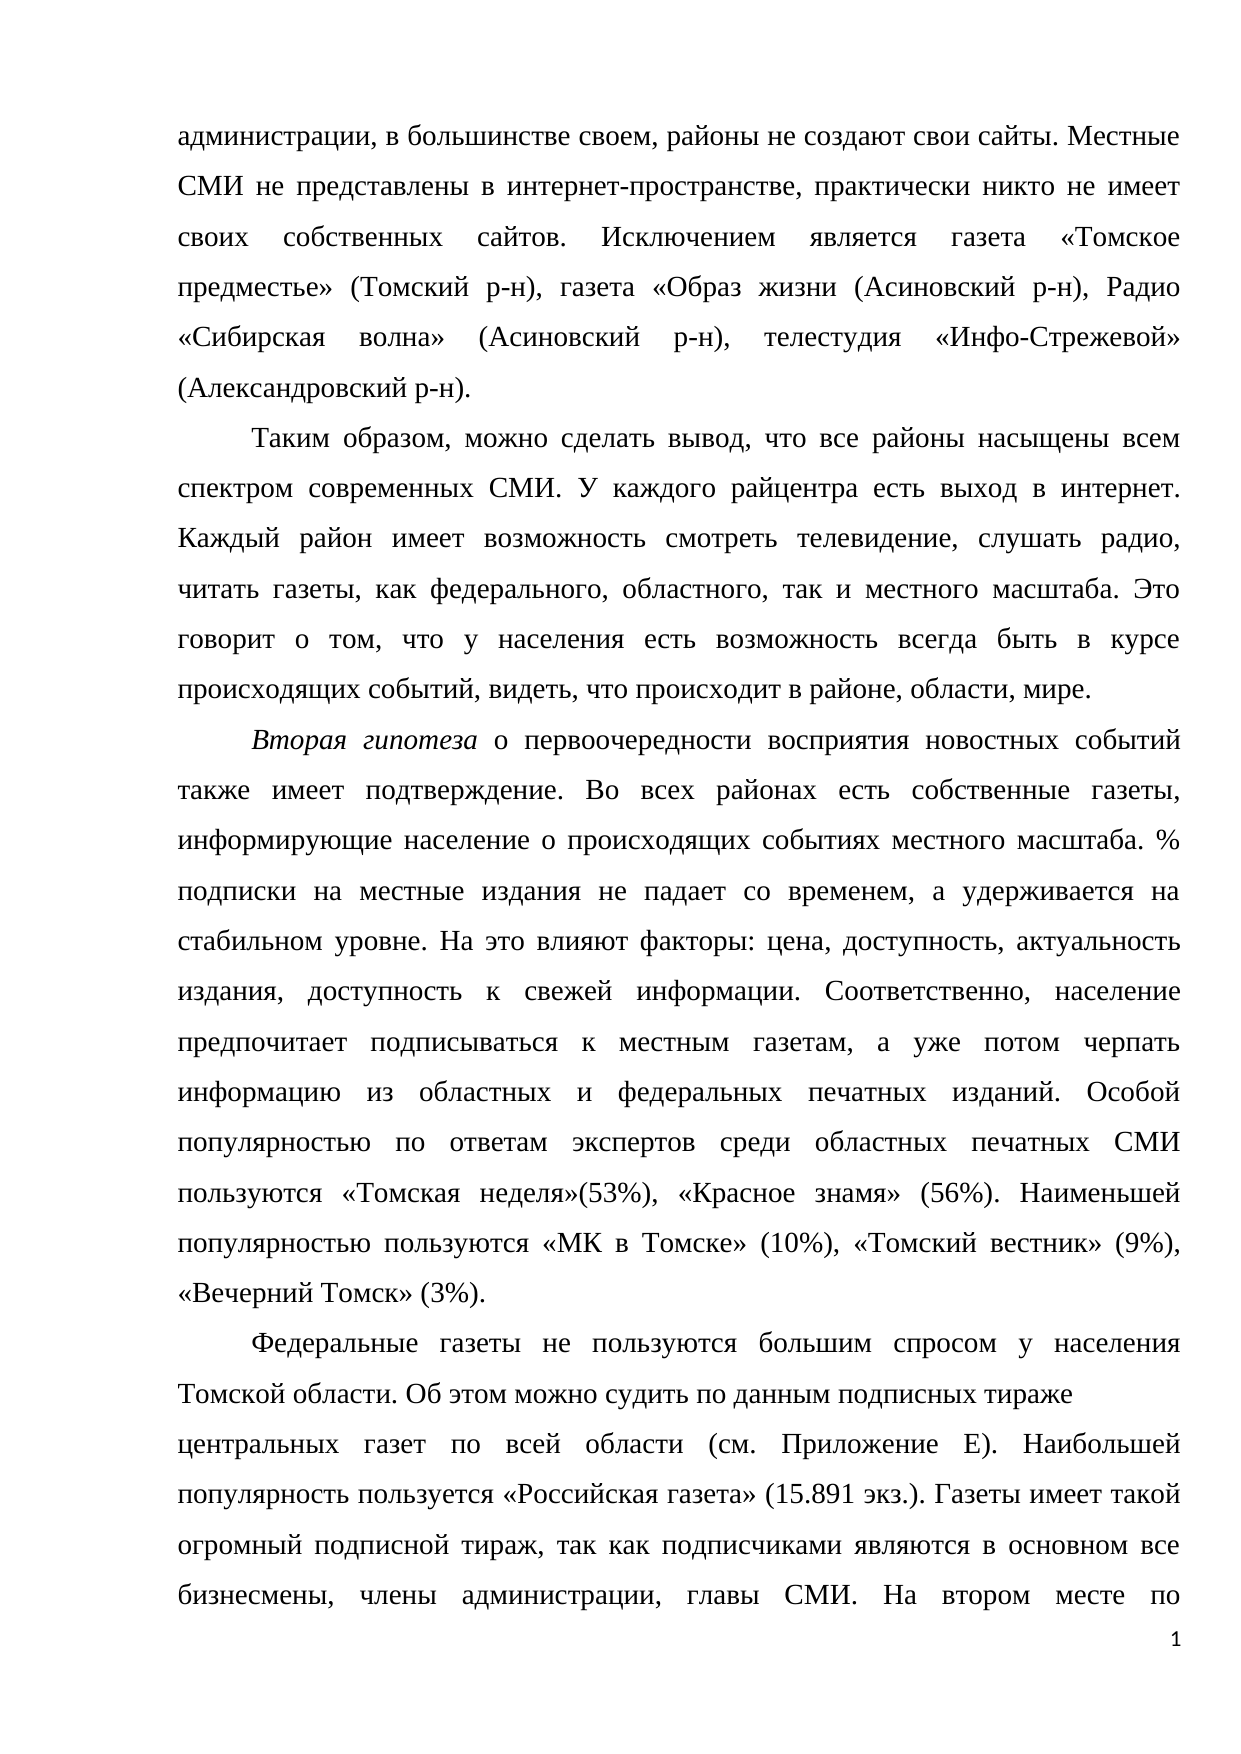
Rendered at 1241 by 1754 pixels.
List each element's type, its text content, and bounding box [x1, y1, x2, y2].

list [177, 118, 1181, 403]
text Вторая гипотеза о первоочередности восприятия новостных событий также имеет подтверждение. Во всех районах есть собственные газеты, информирующие население о происходящих событиях местного масштаба. % подписки на местные издания не падает со временем, а удерживается на стабильном уровне. На это влияют факторы: цена, доступность, актуальность издания, доступность к свежей информации. Соответственно, население предпочитает подписываться к местным газетам, а уже потом черпать информацию из областных и федеральных печатных изданий. Особой популярностью по ответам экспертов среди областных печатных СМИ пользуются «Томская неделя»(53%), «Красное знамя» (56%). Наименьшей популярностью пользуются «МК в Томске» (10%), «Томский вестник» (9%), «Вечерний Томск» (3%). [177, 722, 1181, 1309]
list Таким образом, можно сделать вывод, что все районы насыщены всем спектром современных СМИ. У каждого райцентра есть выход в интернет. Каждый район имеет возможность смотреть телевидение, слушать радио, читать газеты, как федерального, областного, так и местного масштаба. Это говорит о том, что у населения есть возможность всегда быть в курсе происходящих событий, видеть, что происходит в районе, области, мире. [177, 420, 1181, 705]
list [177, 1326, 1181, 1611]
